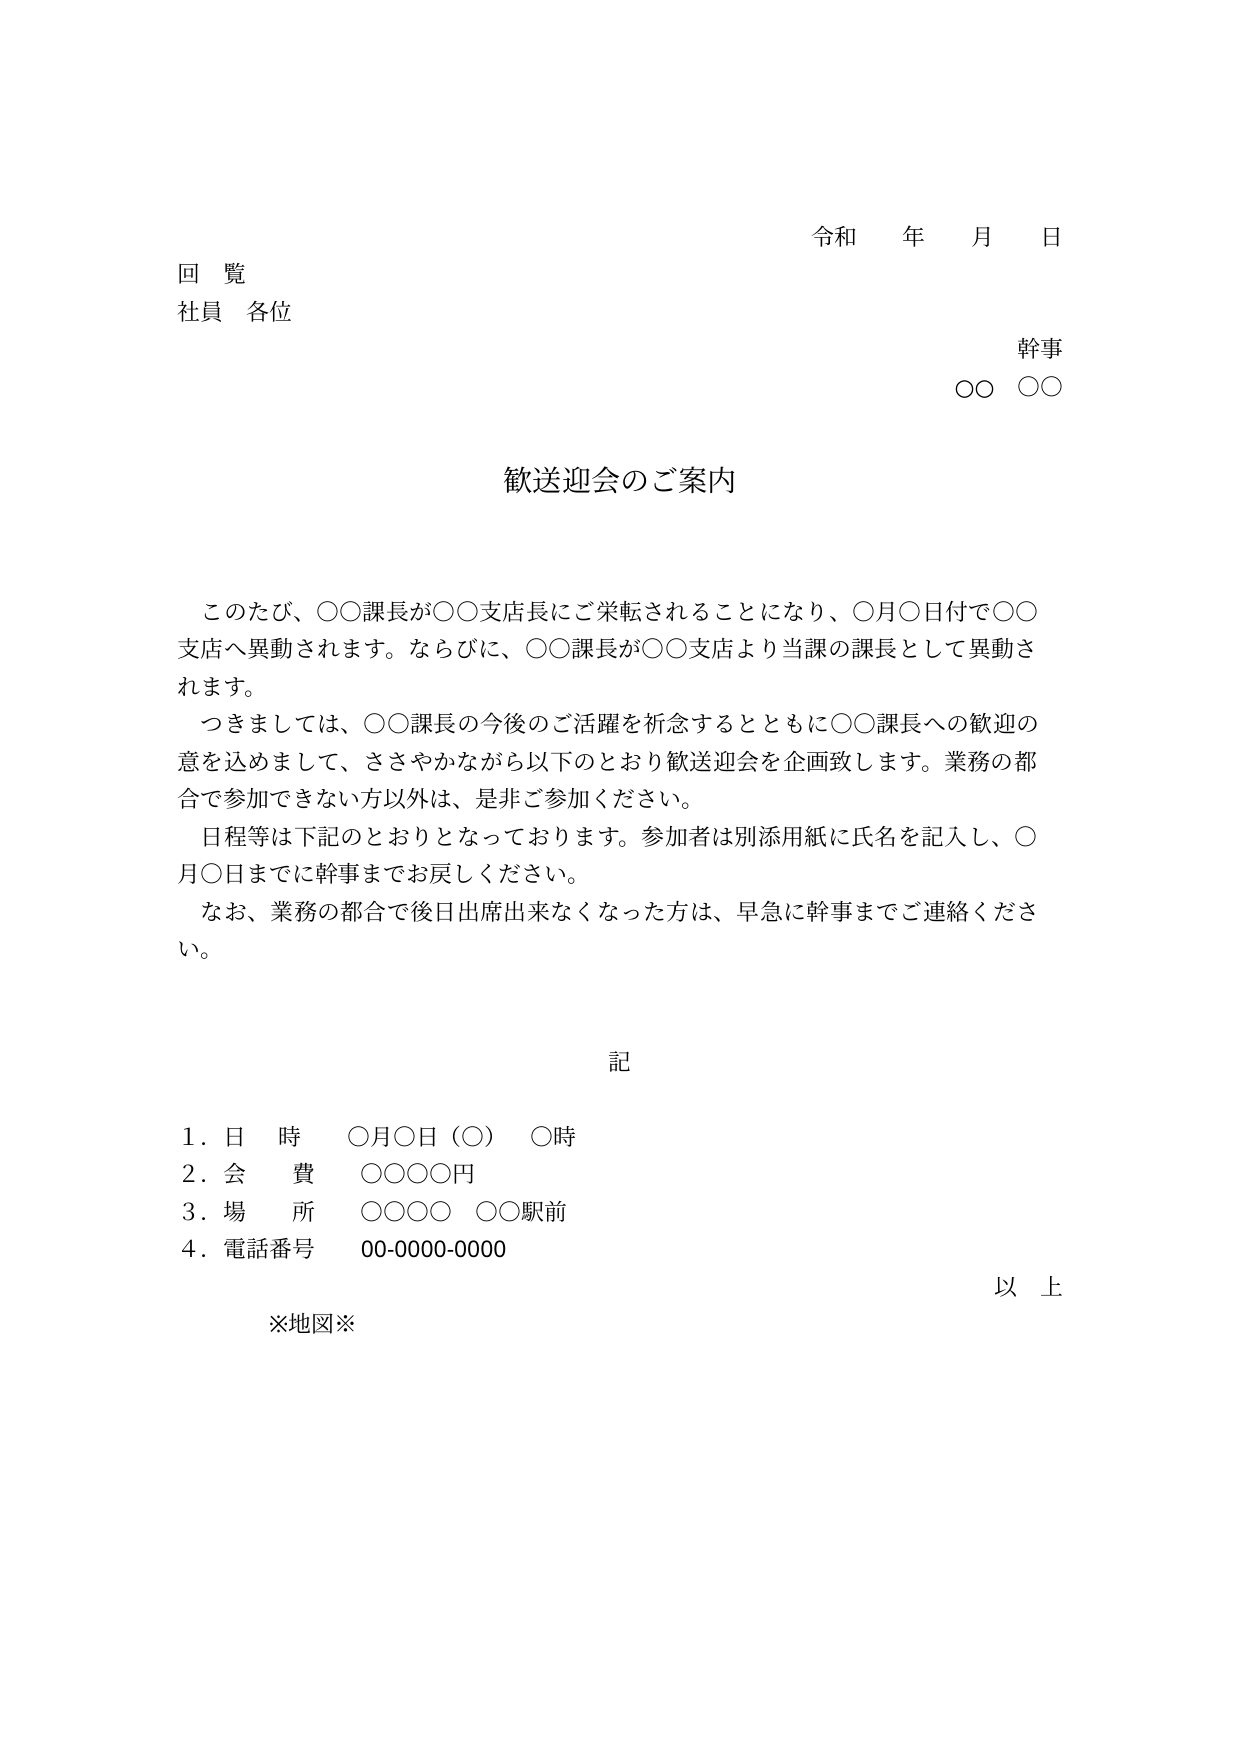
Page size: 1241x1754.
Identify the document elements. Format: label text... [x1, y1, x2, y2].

text 幹事 [177, 329, 1063, 367]
text ※地図※ [177, 1304, 1063, 1342]
text なお、業務の都合で後日出席出来なくなった方は、早急に幹事までご連絡ください。 [177, 892, 1040, 967]
text 歓送迎会のご案内 [177, 442, 1063, 517]
text 以 上 [177, 1267, 1063, 1304]
text ２．会 費 ○○○○円 [177, 1154, 1063, 1192]
text 社員 各位 [177, 292, 1063, 329]
text ４．電話番号 00-0000-0000 [177, 1229, 1063, 1267]
text 回 覧 [177, 254, 1063, 292]
text １．日 時 ○月○日（○） ○時 [177, 1117, 1063, 1154]
subtitle 記 [177, 1042, 1063, 1079]
text 令和 年 月 日 [177, 217, 1063, 254]
text ３．場 所 ○○○○ ○○駅前 [177, 1192, 1063, 1229]
text つきましては、○○課長の今後のご活躍を祈念するとともに○○課長への歓迎の意を込めまして、ささやかながら以下のとおり歓送迎会を企画致します。業務の都合で参加できない方以外は、是非ご参加ください。 [177, 704, 1040, 817]
text 日程等は下記のとおりとなっております。参加者は別添用紙に氏名を記入し、○月○日までに幹事までお戻しください。 [177, 817, 1040, 892]
text ○○ ○○ [177, 367, 1063, 404]
text このたび、○○課長が○○支店長にご栄転されることになり、○月○日付で○○支店へ異動されます。ならびに、○○課長が○○支店より当課の課長として異動されます。 [177, 592, 1040, 704]
